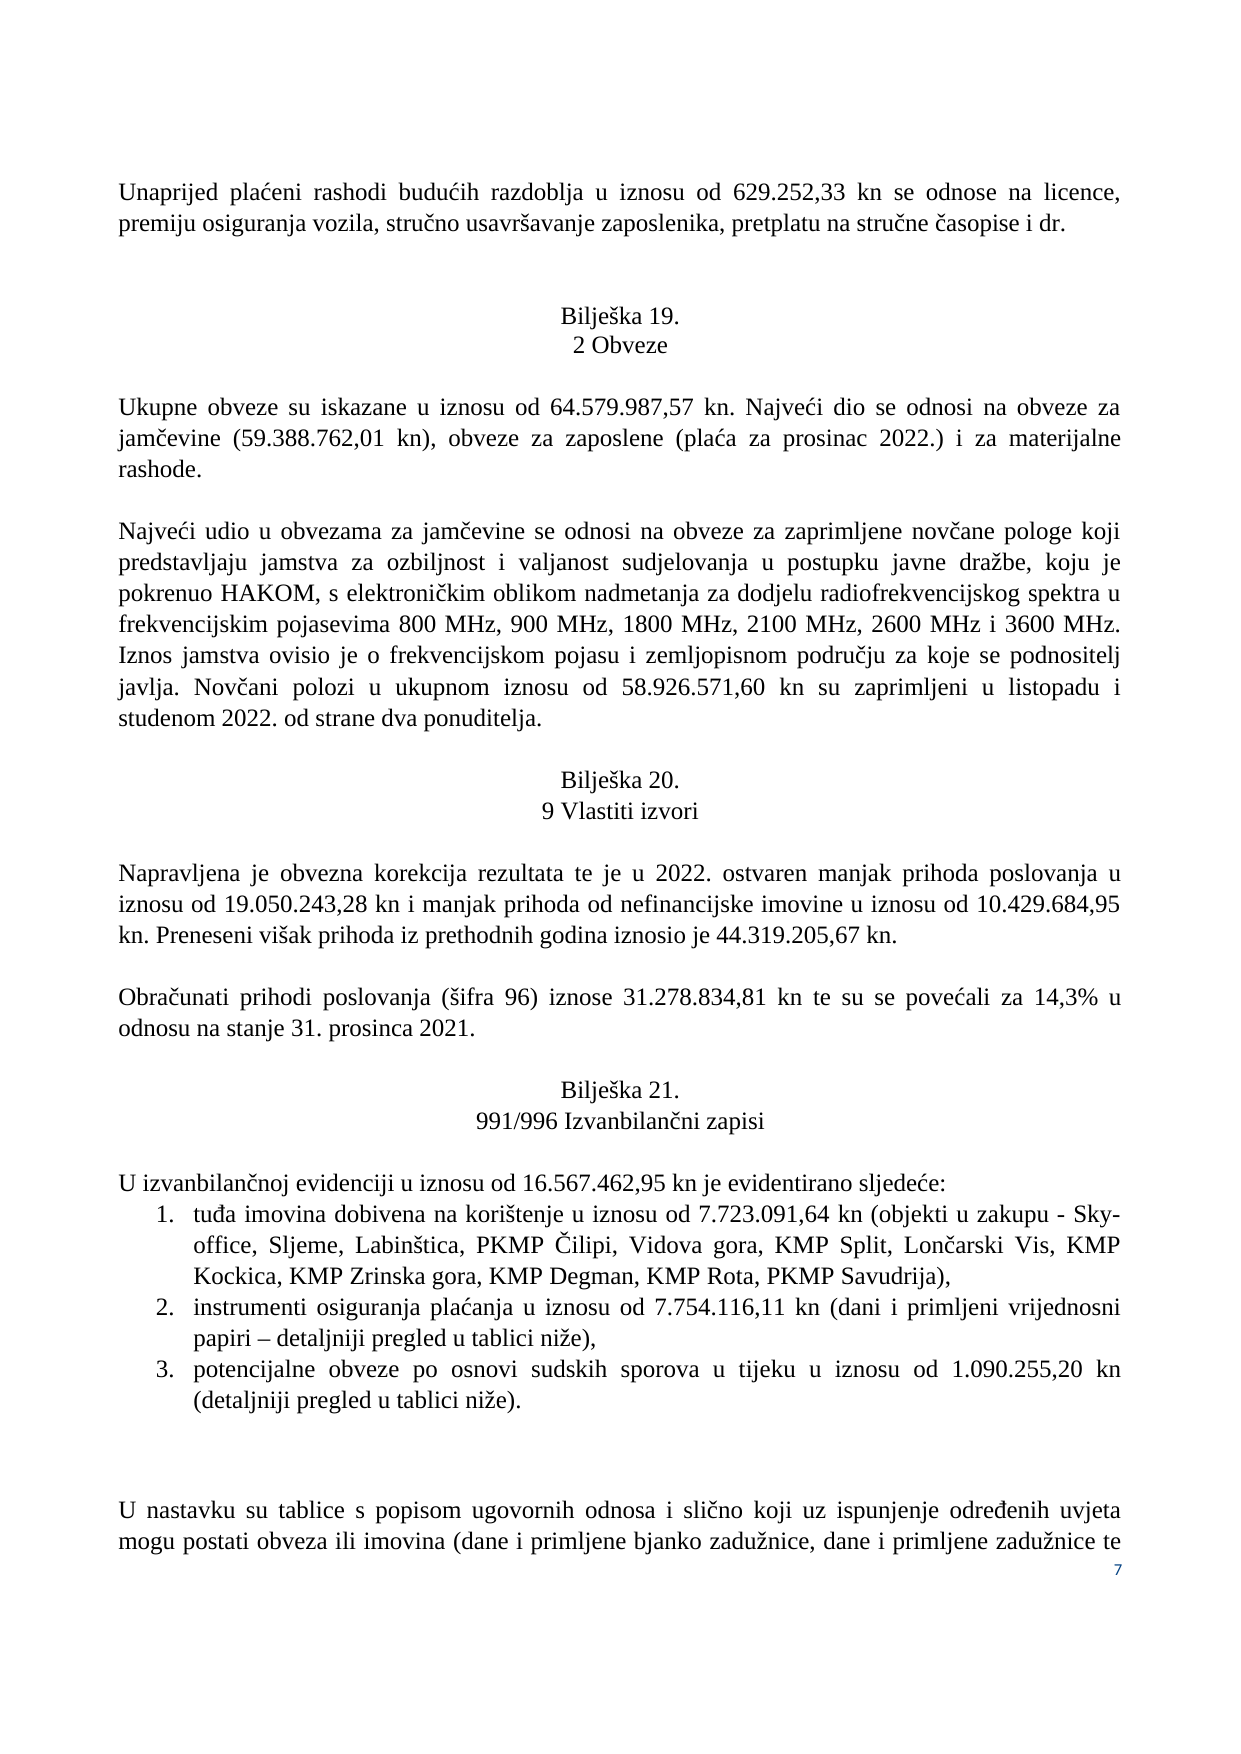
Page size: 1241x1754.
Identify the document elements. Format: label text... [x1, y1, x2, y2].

text Najveći udio u obvezama za jamčevine se odnosi na obveze za zaprimljene novčane pologe koji predstavljaju jamstva za ozbiljnost i valjanost sudjelovanja u postupku javne dražbe, koju je pokrenuo HAKOM, s elektroničkim oblikom nadmetanja za dodjelu radiofrekvencijskog spektra u frekvencijskim pojasevima 800 MHz, 900 MHz, 1800 MHz, 2100 MHz, 2600 MHz i 3600 MHz. Iznos jamstva ovisio je o frekvencijskom pojasu i zemljopisnom području za koje se podnositelj javlja. Novčani polozi u ukupnom iznosu od 58.926.571,60 kn su zaprimljeni u listopadu i studenom 2022. od strane dva ponuditelja. [118, 516, 1122, 731]
text Bilješka 20. [118, 765, 1122, 793]
text Napravljena je obvezna korekcija rezultata te je u 2022. ostvaren manjak prihoda poslovanja u iznosu od 19.050.243,28 kn i manjak prihoda od nefinancijske imovine u iznosu od 10.429.684,95 kn. Preneseni višak prihoda iz prethodnih godina iznosio je 44.319.205,67 kn. [118, 858, 1122, 949]
text U izvanbilančnoj evidenciji u iznosu od 16.567.462,95 kn je evidentirano sljedeće: [118, 1168, 1122, 1197]
text Bilješka 21. [118, 1075, 1122, 1104]
list instrumenti osiguranja plaćanja u iznosu od 7.754.116,11 kn (dani i primljeni vrijednosni papiri – detaljniji pregled u tablici niže), [156, 1292, 1122, 1352]
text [118, 1495, 1122, 1555]
text 2 Obveze [118, 330, 1122, 359]
text Ukupne obveze su iskazane u iznosu od 64.579.987,57 kn. Najveći dio se odnosi na obveze za jamčevine (59.388.762,01 kn), obveze za zaposlene (plaća za prosinac 2022.) i za materijalne rashode. [118, 392, 1122, 483]
list potencijalne obveze po osnovi sudskih sporova u tijeku u iznosu od 1.090.255,20 kn (detaljniji pregled u tablici niže). [156, 1354, 1122, 1414]
text 9 Vlastiti izvori [118, 796, 1122, 824]
text Obračunati prihodi poslovanja (šifra 96) iznose 31.278.834,81 kn te su se povećali za 14,3% u odnosu na stanje 31. prosinca 2021. [118, 982, 1122, 1042]
text Unaprijed plaćeni rashodi budućih razdoblja u iznosu od 629.252,33 kn se odnose na licence, premiju osiguranja vozila, stručno usavršavanje zaposlenika, pretplatu na stručne časopise i dr. [118, 177, 1122, 237]
text Bilješka 19. [118, 301, 1122, 330]
text 991/996 Izvanbilančni zapisi [118, 1106, 1122, 1135]
list tuđa imovina dobivena na korištenje u iznosu od 7.723.091,64 kn (objekti u zakupu - Sky-office, Sljeme, Labinštica, PKMP Čilipi, Vidova gora, KMP Split, Lončarski Vis, KMP Kockica, KMP Zrinska gora, KMP Degman, KMP Rota, PKMP Savudrija), [156, 1199, 1122, 1290]
